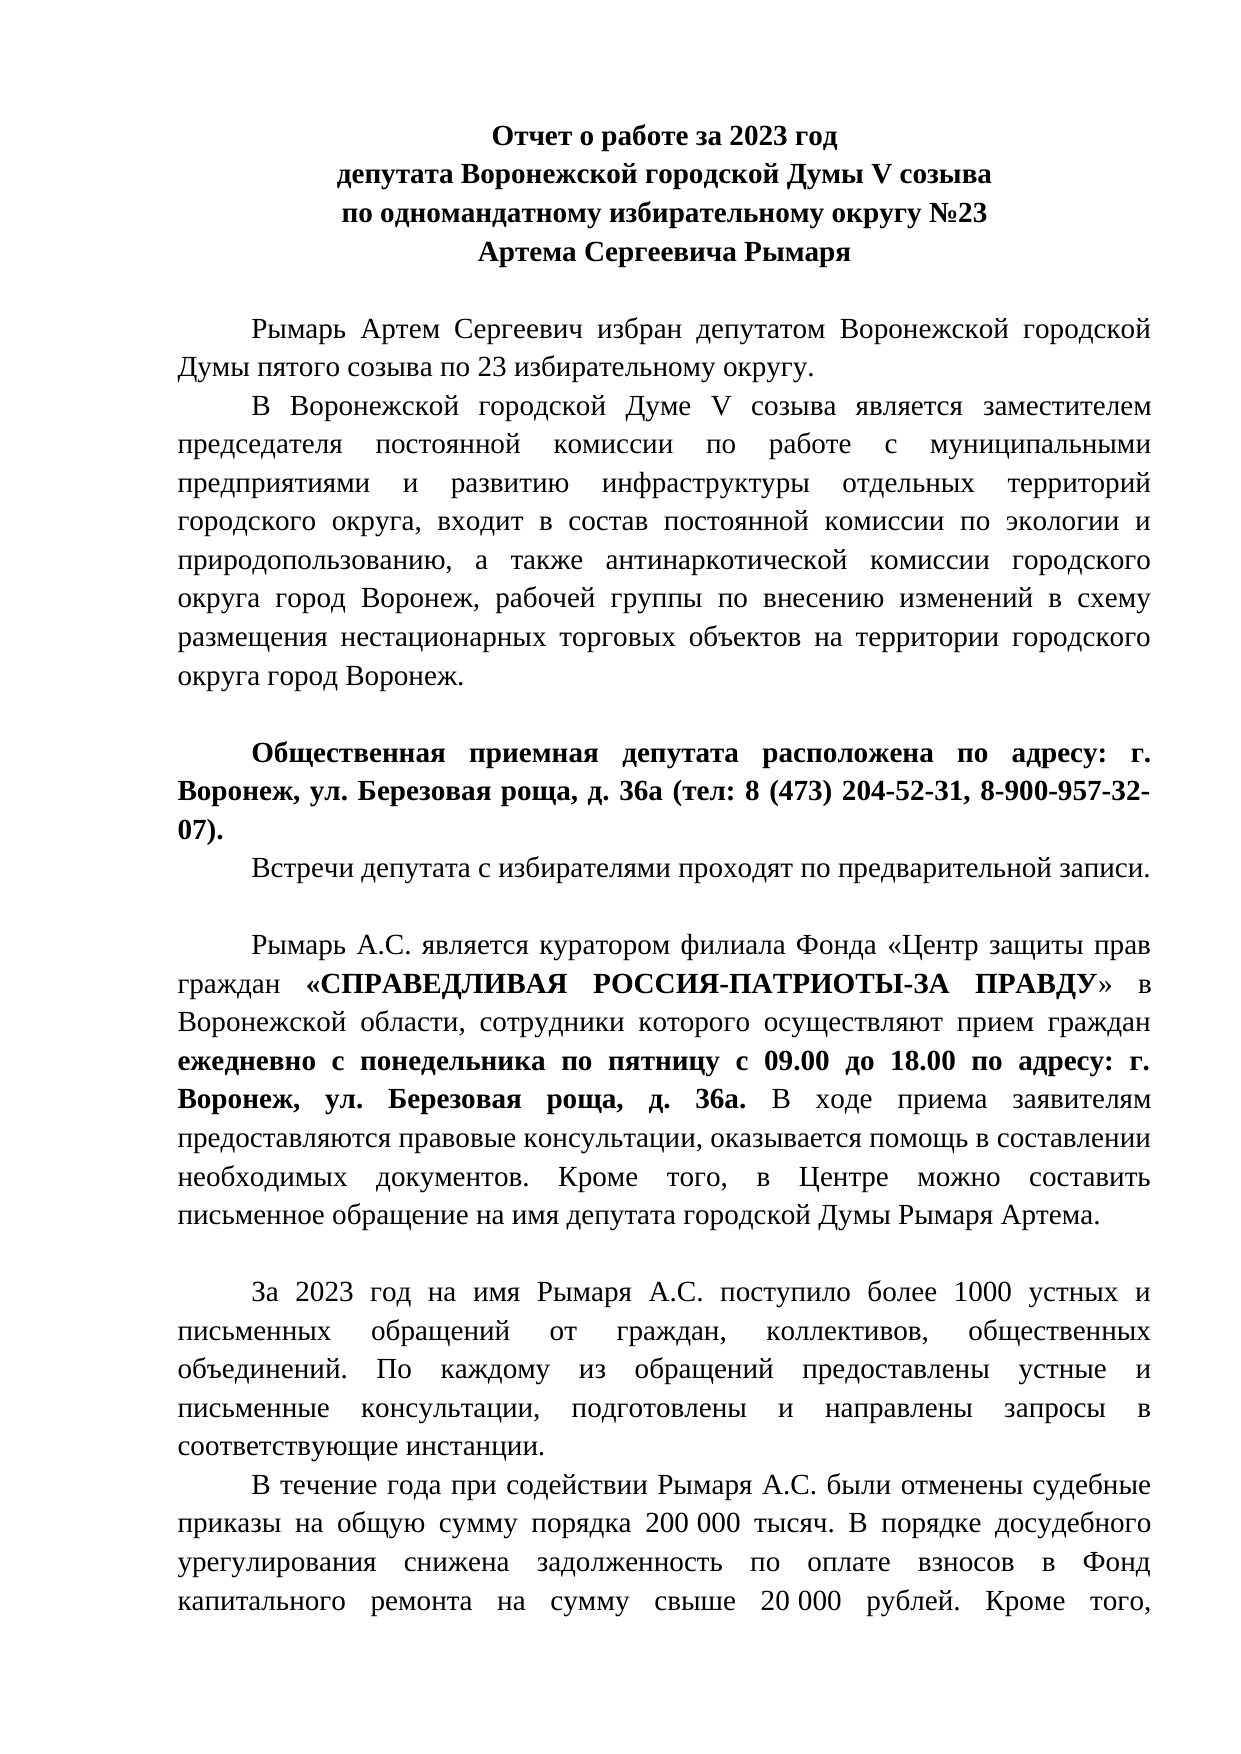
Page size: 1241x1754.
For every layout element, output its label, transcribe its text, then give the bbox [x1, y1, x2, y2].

text Рымарь А.С. является куратором филиала Фонда «Центр защиты прав граждан «СПРАВЕДЛИВАЯ РОССИЯ-ПАТРИОТЫ-ЗА ПРАВДУ» в Воронежской области, сотрудники которого осуществляют прием граждан ежедневно с понедельника по пятницу с 09.00 до 18.00 по адресу: г. Воронеж, ул. Березовая роща, д. 36а. В ходе приема заявителям предоставляются правовые консультации, оказывается помощь в составлении необходимых документов. Кроме того, в Центре можно составить письменное обращение на имя депутата городской Думы Рымаря Артема. [177, 927, 1152, 1231]
text Отчет о работе за 2023 год [177, 118, 1152, 152]
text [177, 1467, 1152, 1616]
text по одномандатному избирательному округу №23 [177, 195, 1152, 229]
text Артема Сергеевича Рымаря [177, 234, 1152, 267]
text депутата Воронежской городской Думы V созыва [177, 157, 1152, 190]
text За 2023 год на имя Рымаря А.С. поступило более 1000 устных и письменных обращений от граждан, коллективов, общественных объединений. По каждому из обращений предоставлены устные и письменные консультации, подготовлены и направлены запросы в соответствующие инстанции. [177, 1274, 1152, 1462]
text Общественная приемная депутата расположена по адресу: г. Воронеж, ул. Березовая роща, д. 36а (тел: 8 (473) 204-52-31, 8-900-957-32-07). [177, 735, 1152, 845]
text Встречи депутата с избирателями проходят по предварительной записи. [177, 850, 1152, 884]
text В Воронежской городской Думе V созыва является заместителем председателя постоянной комиссии по работе с муниципальными предприятиями и развитию инфраструктуры отдельных территорий городского округа, входит в состав постоянной комиссии по экологии и природопользованию, а также антинаркотической комиссии городского округа город Воронеж, рабочей группы по внесению изменений в схему размещения нестационарных торговых объектов на территории городского округа город Воронеж. [177, 388, 1152, 691]
text Рымарь Артем Сергеевич избран депутатом Воронежской городской Думы пятого созыва по 23 избирательному округу. [177, 311, 1152, 383]
